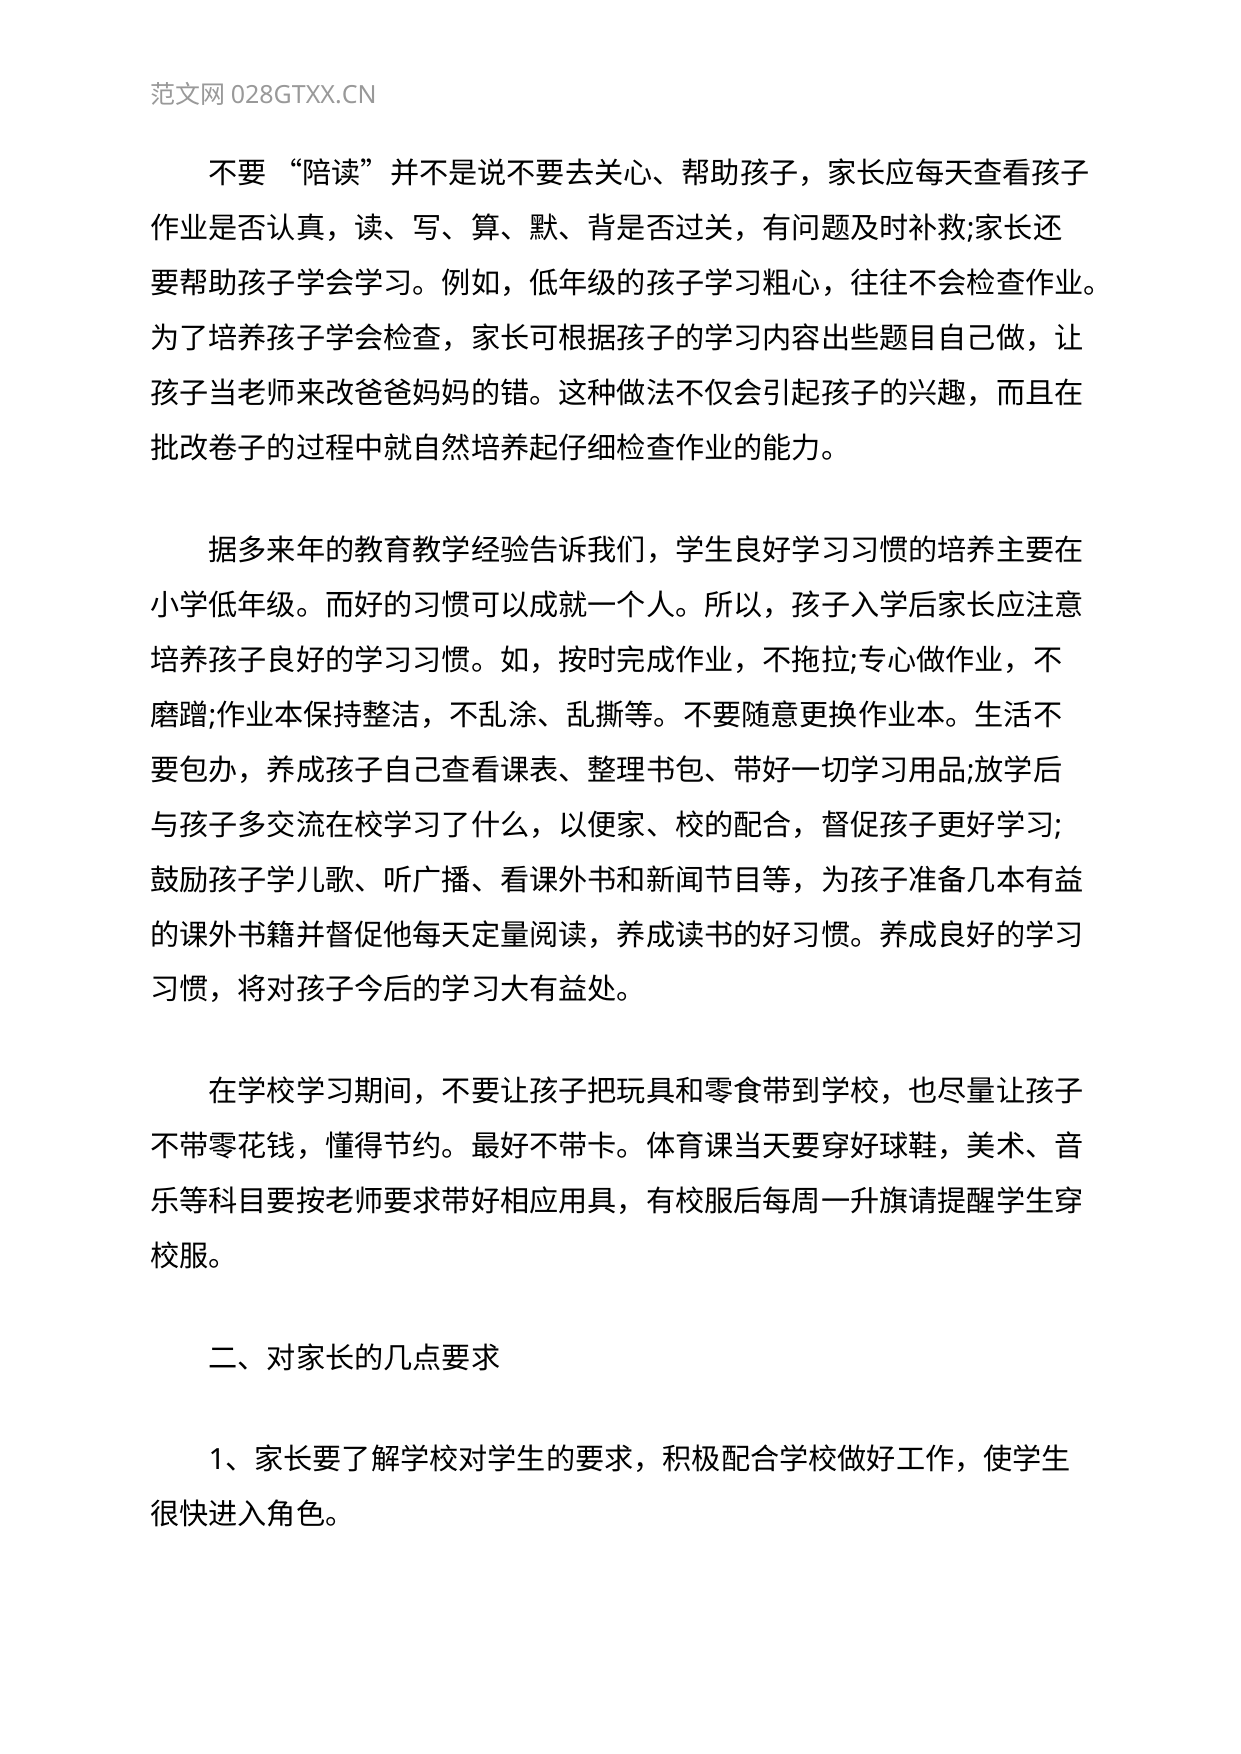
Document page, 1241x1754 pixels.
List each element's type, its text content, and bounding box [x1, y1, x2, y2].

text 1、家长要了解学校对学生的要求，积极配合学校做好工作，使学生很快进入角色。 [150, 1436, 1090, 1533]
text 不要 “陪读”并不是说不要去关心、帮助孩子，家长应每天查看孩子作业是否认真，读、写、算、默、背是否过关，有问题及时补救;家长还要帮助孩子学会学习。例如，低年级的孩子学习粗心，往往不会检查作业。为了培养孩子学会检查，家长可根据孩子的学习内容出些题目自己做，让孩子当老师来改爸爸妈妈的错。这种做法不仅会引起孩子的兴趣，而且在批改卷子的过程中就自然培养起仔细检查作业的能力。 [150, 150, 1090, 467]
text 据多来年的教育教学经验告诉我们，学生良好学习习惯的培养主要在小学低年级。而好的习惯可以成就一个人。所以，孩子入学后家长应注意培养孩子良好的学习习惯。如，按时完成作业，不拖拉;专心做作业，不磨蹭;作业本保持整洁，不乱涂、乱撕等。不要随意更换作业本。生活不要包办，养成孩子自己查看课表、整理书包、带好一切学习用品;放学后与孩子多交流在校学习了什么，以便家、校的配合，督促孩子更好学习;鼓励孩子学儿歌、听广播、看课外书和新闻节目等，为孩子准备几本有益的课外书籍并督促他每天定量阅读，养成读书的好习惯。养成良好的学习习惯，将对孩子今后的学习大有益处。 [150, 526, 1090, 1008]
text 在学校学习期间，不要让孩子把玩具和零食带到学校，也尽量让孩子不带零花钱，懂得节约。最好不带卡。体育课当天要穿好球鞋，美术、音乐等科目要按老师要求带好相应用具，有校服后每周一升旗请提醒学生穿校服。 [150, 1068, 1090, 1275]
text 二、对家长的几点要求 [150, 1334, 1090, 1376]
